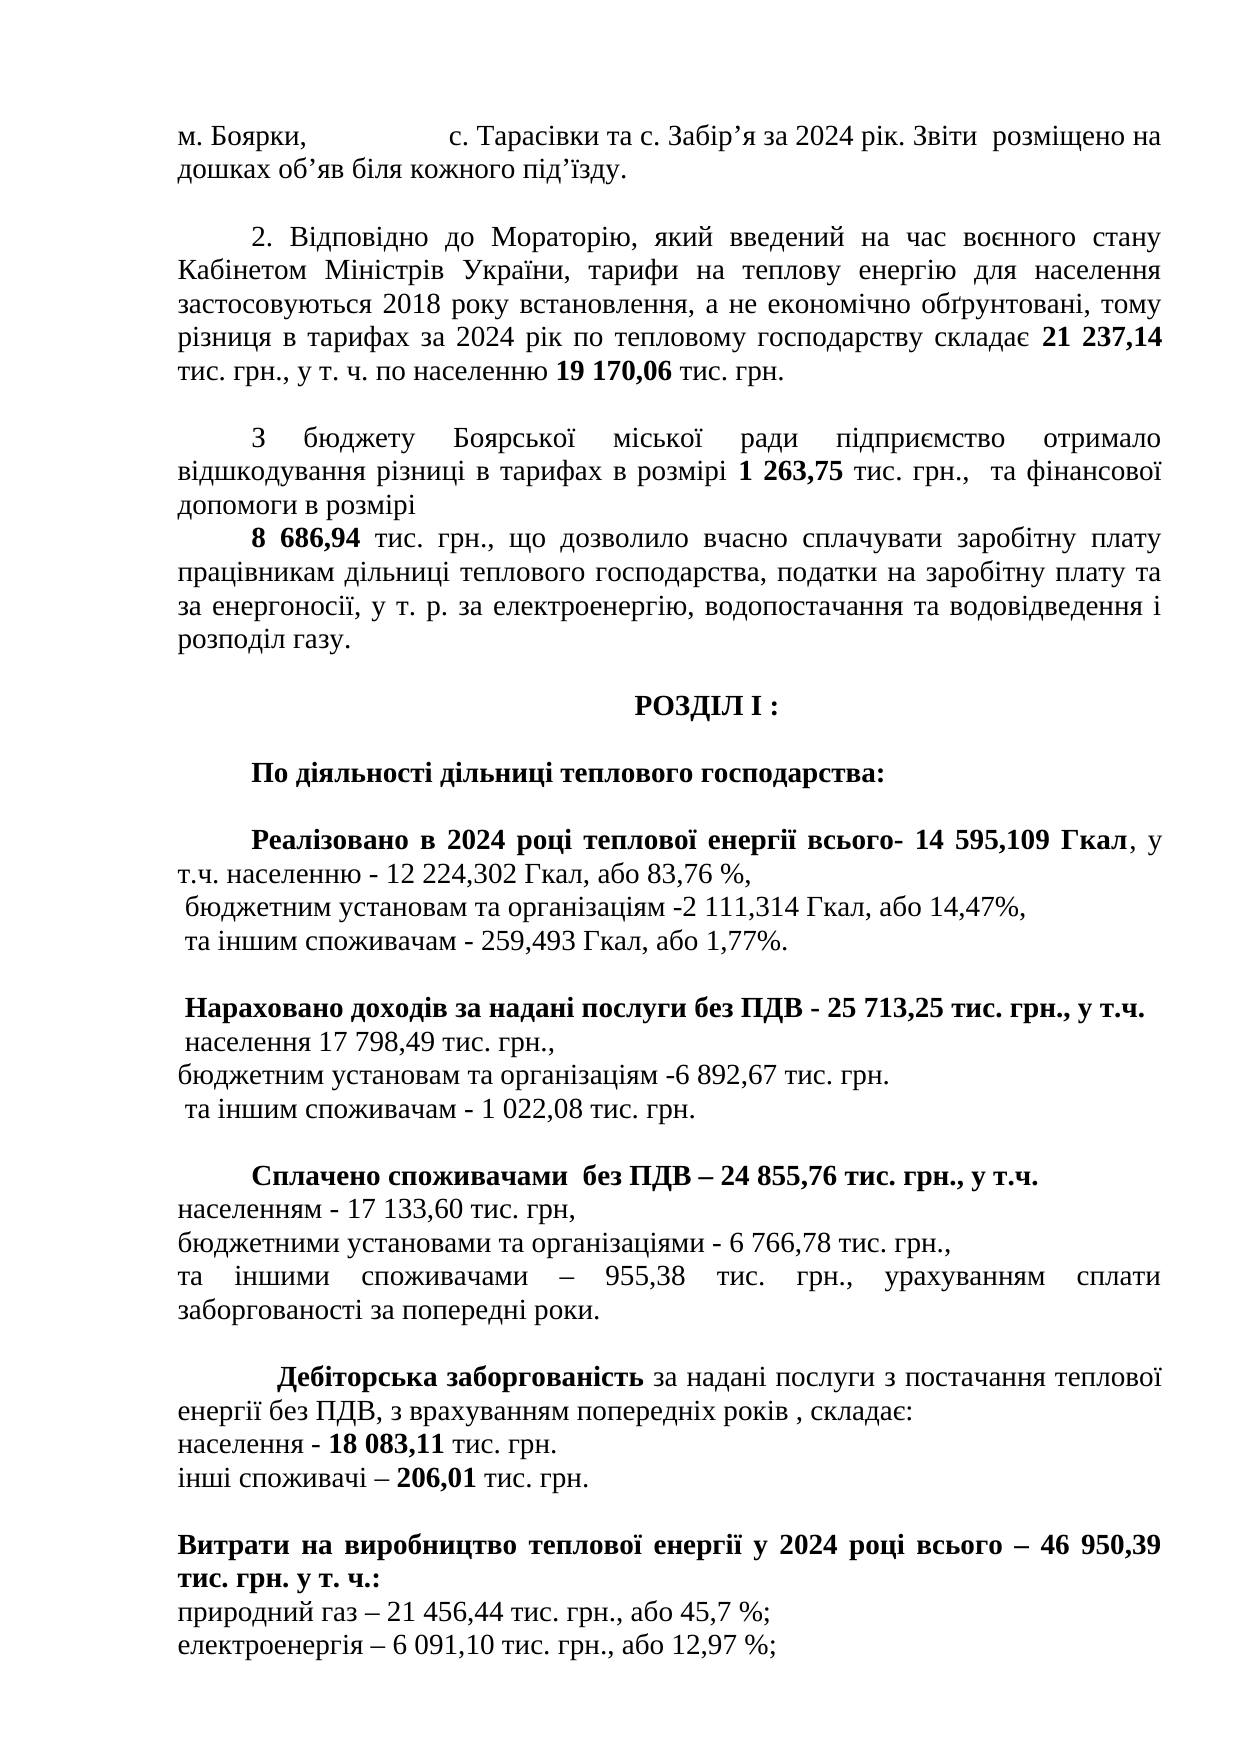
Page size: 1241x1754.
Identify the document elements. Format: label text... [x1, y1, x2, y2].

text бюджетним установам та організаціям -2 111,314 Гкал, або 14,47%, [177, 889, 1162, 923]
text З бюджету Боярської міської ради підприємство отримало відшкодування різниці в тарифах в розмірі 1 263,75 тис. грн., та фінансової допомоги в розмірі [177, 420, 1162, 521]
text населення - 18 083,11 тис. грн. [177, 1426, 1162, 1460]
text та іншими споживачами – 955,38 тис. грн., урахуванням сплати заборгованості за попередні роки. [177, 1258, 1162, 1326]
text Дебіторська заборгованість за надані послуги з постачання теплової енергії без ПДВ, з врахуванням попередніх років , складає: [177, 1359, 1162, 1426]
text Нараховано доходів за надані послуги без ПДВ - 25 713,25 тис. грн., у т.ч. [177, 990, 1162, 1024]
text інші споживачі – 206,01 тис. грн. [177, 1460, 1162, 1493]
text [177, 118, 1162, 185]
text Реалізовано в 2024 році теплової енергії всього- 14 595,109 Гкал, у т.ч. населенню - 12 224,302 Гкал, або 83,76 %, [177, 822, 1162, 889]
text 8 686,94 тис. грн., що дозволило вчасно сплачувати заробітну плату працівникам дільниці теплового господарства, податки на заробітну плату та за енергоносії, у т. р. за електроенергію, водопостачання та водовідведення і розподіл газу. [177, 521, 1162, 655]
text бюджетними установами та організаціями - 6 766,78 тис. грн., [177, 1225, 1162, 1258]
text По діяльності дільниці теплового господарства: [177, 755, 1162, 789]
text Сплачено споживачами без ПДВ – 24 855,76 тис. грн., у т.ч. [177, 1158, 1162, 1191]
text РОЗДІЛ І : [177, 688, 1162, 722]
text Витрати на виробництво теплової енергії у 2024 році всього – 46 950,39 тис. грн. у т. ч.: [177, 1527, 1162, 1594]
text населенням - 17 133,60 тис. грн, [177, 1191, 1162, 1225]
text та іншим споживачам - 1 022,08 тис. грн. [177, 1091, 1162, 1124]
text бюджетним установам та організаціям -6 892,67 тис. грн. [177, 1057, 1162, 1091]
text природний газ – 21 456,44 тис. грн., або 45,7 %; [177, 1594, 1162, 1627]
text та іншим споживачам - 259,493 Гкал, або 1,77%. [177, 923, 1162, 957]
text населення 17 798,49 тис. грн., [177, 1024, 1162, 1057]
text електроенергія – 6 091,10 тис. грн., або 12,97 %; [177, 1627, 1162, 1661]
text 2. Відповідно до Мораторію, який введений на час воєнного стану Кабінетом Міністрів України, тарифи на теплову енергію для населення застосовуються 2018 року встановлення, а не економічно обґрунтовані, тому різниця в тарифах за 2024 рік по тепловому господарству складає 21 237,14 тис. грн., у т. ч. по населенню 19 170,06 тис. грн. [177, 219, 1162, 386]
